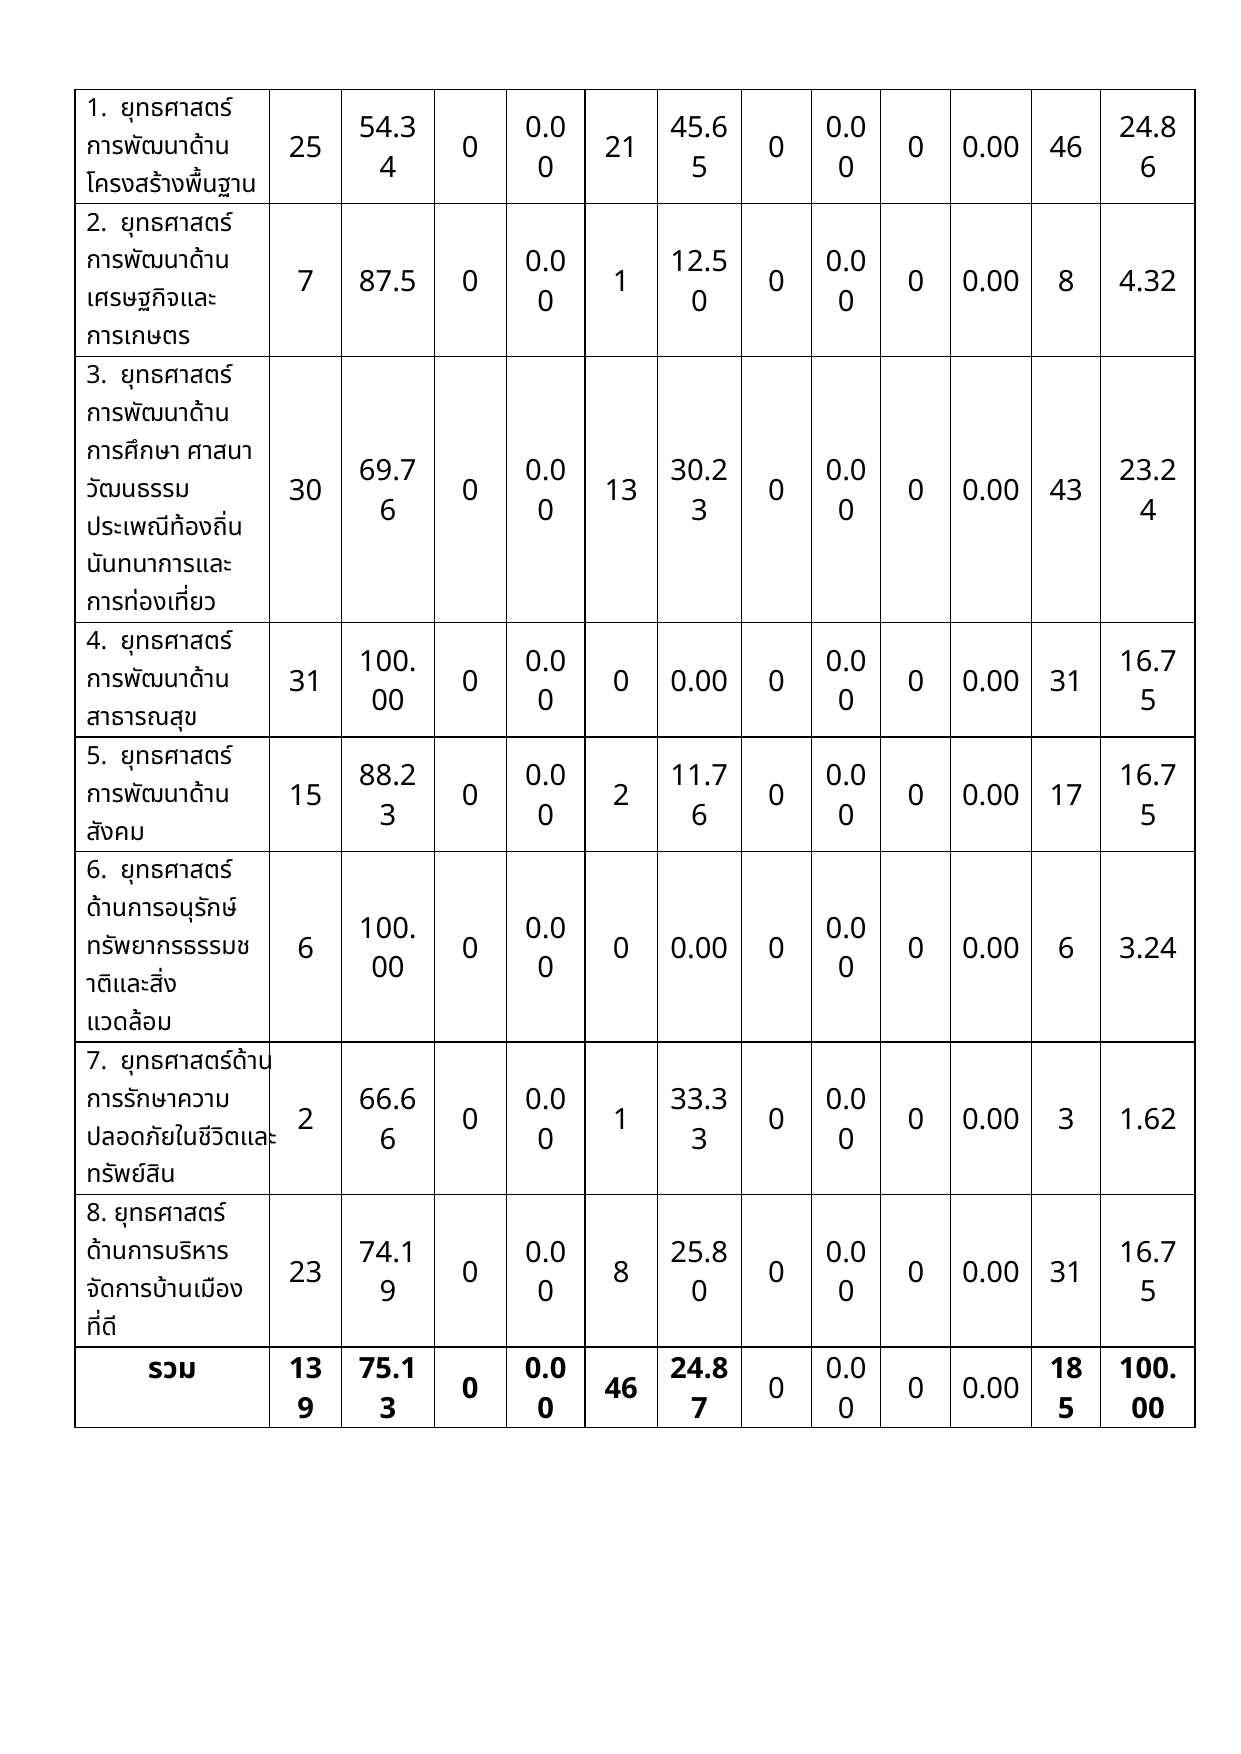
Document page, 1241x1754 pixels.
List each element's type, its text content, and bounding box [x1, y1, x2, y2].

table_cell 0.00 [951, 1348, 1031, 1427]
table_cell 100.00 [342, 852, 434, 1041]
table_cell 74.19 [342, 1195, 434, 1346]
table_cell 11.76 [658, 738, 741, 851]
table_cell 0.00 [658, 852, 741, 1041]
table_cell 0.00 [951, 623, 1031, 736]
table_cell 0.00 [812, 738, 880, 851]
table_cell 0.00 [812, 852, 880, 1041]
table_cell 0 [742, 357, 811, 622]
table_cell 0.00 [507, 852, 584, 1041]
table_cell 16.75 [1101, 623, 1194, 736]
table_cell 0.00 [812, 1195, 880, 1346]
table_cell 6 [1032, 852, 1100, 1041]
table_cell 0 [435, 1043, 506, 1194]
table_cell 17 [1032, 738, 1100, 851]
table_cell 13 [586, 357, 657, 622]
table_cell 0 [881, 1348, 950, 1427]
table_cell 2 [270, 1043, 341, 1194]
table_cell 0 [435, 852, 506, 1041]
table_cell 0.00 [812, 1043, 880, 1194]
table_cell 0.00 [658, 623, 741, 736]
table_cell 21 [586, 90, 657, 203]
table_cell 1 [586, 1043, 657, 1194]
table_cell 23.24 [1101, 357, 1194, 622]
table_cell 0.00 [507, 204, 584, 356]
table_cell 0.00 [951, 1195, 1031, 1346]
table_cell 0.00 [951, 204, 1031, 356]
table_cell 8. ยุทธศาสตร์ด้านการบริหารจัดการบ้านเมืองที่ดี [76, 1195, 269, 1346]
table_cell 45.65 [658, 90, 741, 203]
table_cell 1.62 [1101, 1043, 1194, 1194]
table_cell 0.00 [507, 1195, 584, 1346]
table_cell 3. ยุทธศาสตร์การพัฒนาด้านการศึกษา ศาสนาวัฒนธรรม ประเพณีท้องถิ่น นันทนาการและการท่องเที่ยว [76, 357, 269, 622]
table_cell 66.66 [342, 1043, 434, 1194]
table_cell 31 [270, 623, 341, 736]
table_cell 6 [270, 852, 341, 1041]
table_cell 87.5 [342, 204, 434, 356]
table_cell 15 [270, 738, 341, 851]
table_cell 0 [881, 357, 950, 622]
table_cell 25.80 [658, 1195, 741, 1346]
table_cell 1. ยุทธศาสตร์การพัฒนาด้านโครงสร้างพื้นฐาน [76, 90, 269, 203]
table_cell 0.00 [507, 1043, 584, 1194]
table_cell 0 [742, 623, 811, 736]
table_cell 0 [742, 1195, 811, 1346]
table_cell 0.00 [507, 623, 584, 736]
table_cell 3.24 [1101, 852, 1194, 1041]
table_cell 0 [586, 623, 657, 736]
table_cell 12.50 [658, 204, 741, 356]
table_cell 0 [881, 1195, 950, 1346]
table_cell 0 [435, 204, 506, 356]
table_cell 0 [881, 738, 950, 851]
table_cell 0 [435, 357, 506, 622]
table_cell รวม [76, 1348, 269, 1427]
table_cell 0 [881, 1043, 950, 1194]
table_cell 0.00 [951, 357, 1031, 622]
table_cell 7. ยุทธศาสตร์ด้านการรักษาความปลอดภัยในชีวิตและทรัพย์สิน [76, 1043, 269, 1194]
table_cell 16.75 [1101, 738, 1194, 851]
table_cell 0.00 [812, 357, 880, 622]
table_cell 0.00 [951, 1043, 1031, 1194]
table_cell 0.00 [812, 90, 880, 203]
table_cell 0 [742, 852, 811, 1041]
table_cell 0.00 [507, 357, 584, 622]
table_cell 2 [586, 738, 657, 851]
table_cell 69.76 [342, 357, 434, 622]
table_cell 0 [435, 738, 506, 851]
table_cell 7 [270, 204, 341, 356]
table_cell 0.00 [812, 204, 880, 356]
table_cell 8 [586, 1195, 657, 1346]
table_cell 8 [1032, 204, 1100, 356]
table_cell 0 [742, 204, 811, 356]
table_cell 54.34 [342, 90, 434, 203]
table_cell 46 [586, 1348, 657, 1427]
table_cell 1 [586, 204, 657, 356]
table_cell 23 [270, 1195, 341, 1346]
table_cell 33.33 [658, 1043, 741, 1194]
table_cell 30.23 [658, 357, 741, 622]
table_cell 0 [435, 90, 506, 203]
table_cell 88.23 [342, 738, 434, 851]
table_cell 0 [435, 1195, 506, 1346]
table_cell 0.00 [507, 738, 584, 851]
table_cell 16.75 [1101, 1195, 1194, 1346]
table_cell 185 [1032, 1348, 1100, 1427]
table_cell 0 [881, 852, 950, 1041]
table_cell 3 [1032, 1043, 1100, 1194]
table_cell 0 [742, 90, 811, 203]
table_cell 100.00 [1101, 1348, 1194, 1427]
table_cell 6. ยุทธศาสตร์ด้านการอนุรักษ์ทรัพยากรธรรมชาติและสิ่งแวดล้อม [76, 852, 269, 1041]
table_cell 0 [881, 90, 950, 203]
table_cell 30 [270, 357, 341, 622]
table_cell 24.86 [1101, 90, 1194, 203]
table_cell 0.00 [812, 1348, 880, 1427]
table_cell 0.00 [507, 1348, 584, 1427]
table_cell 46 [1032, 90, 1100, 203]
table_cell 31 [1032, 623, 1100, 736]
table_cell 0 [881, 204, 950, 356]
table_cell 0 [586, 852, 657, 1041]
table_cell 0.00 [507, 90, 584, 203]
table_cell 0 [435, 623, 506, 736]
table_cell 0 [742, 1043, 811, 1194]
table_cell 0 [435, 1348, 506, 1427]
table_cell 75.13 [342, 1348, 434, 1427]
table_cell 4.32 [1101, 204, 1194, 356]
table_cell 100.00 [342, 623, 434, 736]
table_cell 0 [742, 1348, 811, 1427]
table_cell 5. ยุทธศาสตร์การพัฒนาด้านสังคม [76, 738, 269, 851]
table_cell 31 [1032, 1195, 1100, 1346]
table_cell 0.00 [812, 623, 880, 736]
table_cell 0.00 [951, 90, 1031, 203]
table_cell 4. ยุทธศาสตร์การพัฒนาด้านสาธารณสุข [76, 623, 269, 736]
table_cell 139 [270, 1348, 341, 1427]
table_cell 24.87 [658, 1348, 741, 1427]
table_cell 0 [881, 623, 950, 736]
table_cell 43 [1032, 357, 1100, 622]
table_cell 2. ยุทธศาสตร์การพัฒนาด้านเศรษฐกิจและการเกษตร [76, 204, 269, 356]
table_cell 0 [742, 738, 811, 851]
table_cell 0.00 [951, 852, 1031, 1041]
table_cell 0.00 [951, 738, 1031, 851]
table_cell 25 [270, 90, 341, 203]
